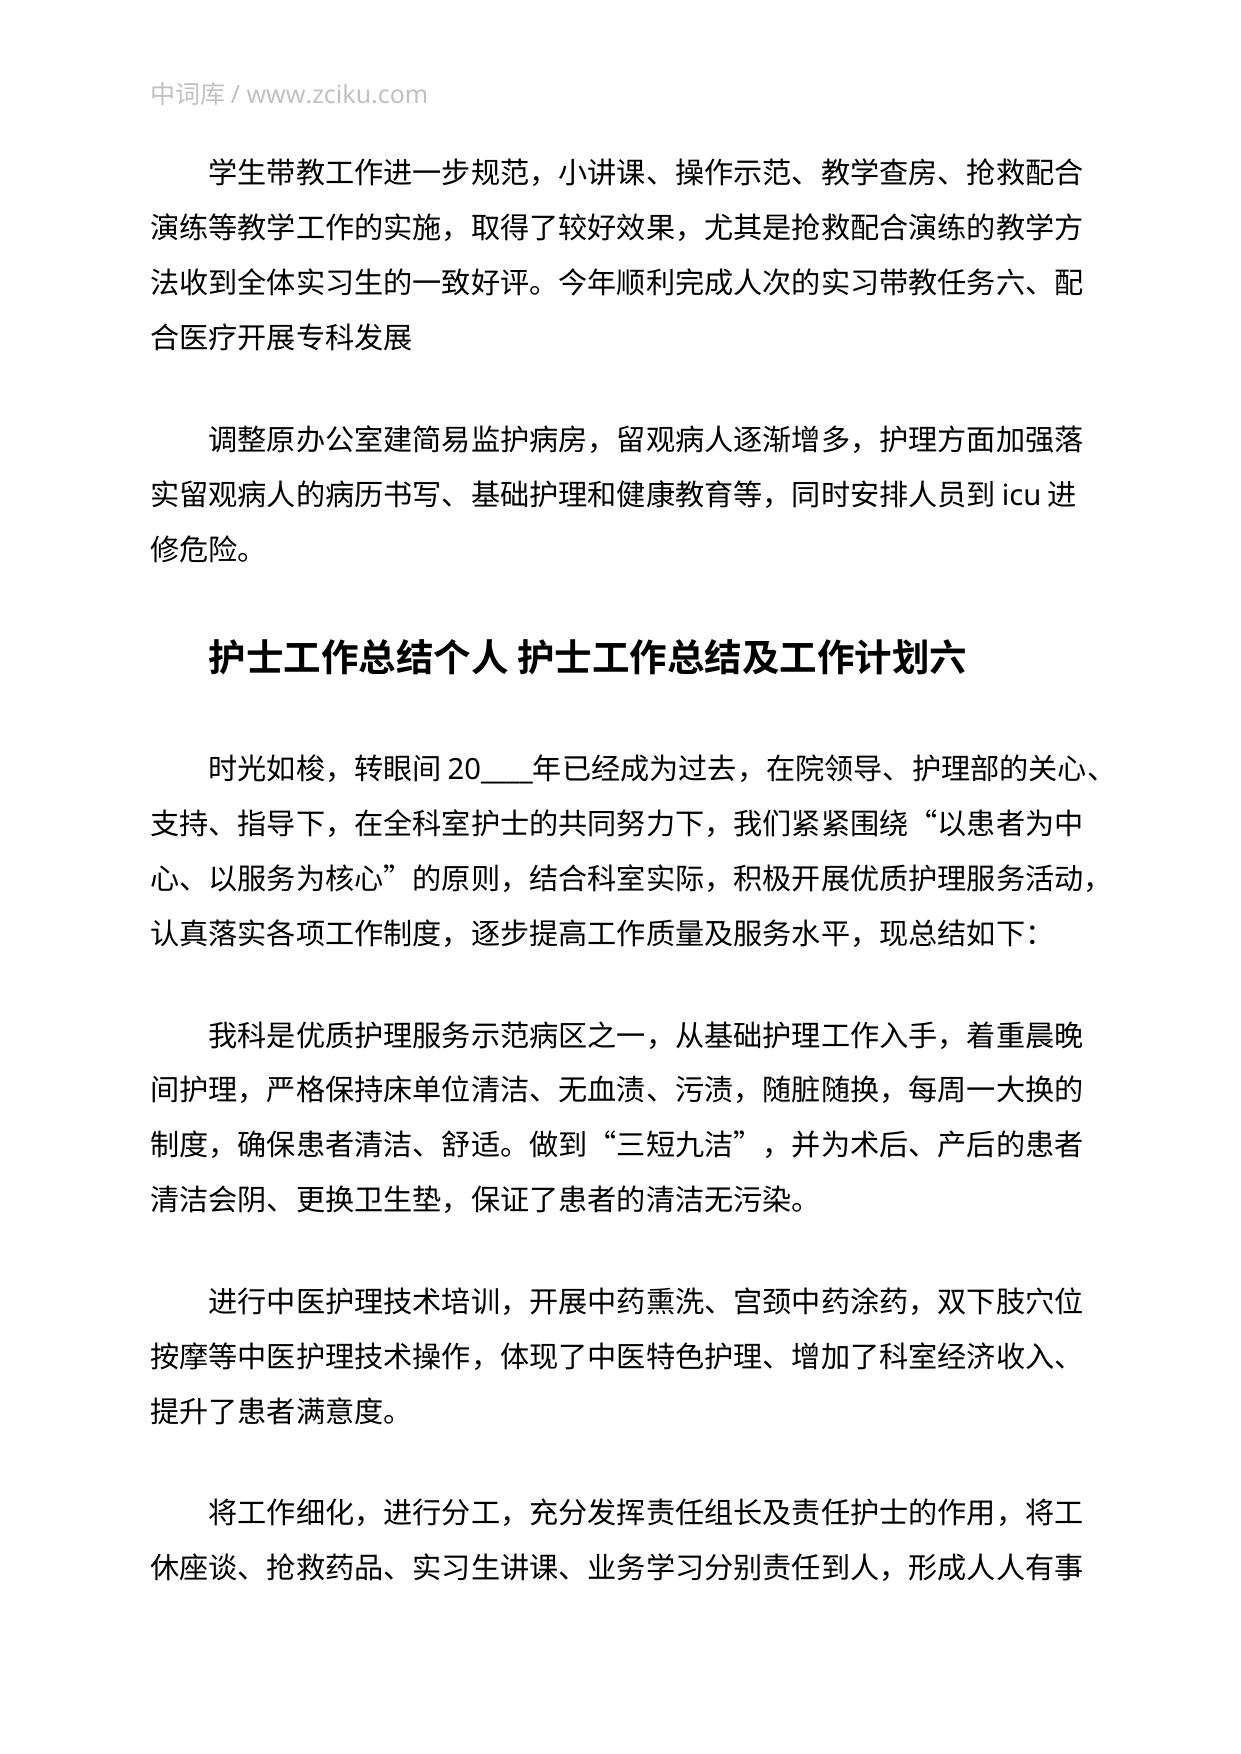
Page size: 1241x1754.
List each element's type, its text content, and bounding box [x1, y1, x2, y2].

text 调整原办公室建简易监护病房，留观病人逐渐增多，护理方面加强落实留观病人的病历书写、基础护理和健康教育等，同时安排人员到icu进修危险。 [150, 416, 1090, 569]
text 护士工作总结个人 护士工作总结及工作计划六 [150, 628, 1090, 682]
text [150, 1490, 1090, 1587]
text 我科是优质护理服务示范病区之一，从基础护理工作入手，着重晨晚间护理，严格保持床单位清洁、无血渍、污渍，随脏随换，每周一大换的制度，确保患者清洁、舒适。做到“三短九洁”，并为术后、产后的患者清洁会阴、更换卫生垫，保证了患者的清洁无污染。 [150, 1012, 1090, 1219]
text 学生带教工作进一步规范，小讲课、操作示范、教学查房、抢救配合演练等教学工作的实施，取得了较好效果，尤其是抢救配合演练的教学方法收到全体实习生的一致好评。今年顺利完成人次的实习带教任务六、配合医疗开展专科发展 [150, 150, 1090, 357]
text 进行中医护理技术培训，开展中药熏洗、宫颈中药涂药，双下肢穴位按摩等中医护理技术操作，体现了中医特色护理、增加了科室经济收入、提升了患者满意度。 [150, 1278, 1090, 1431]
text 时光如梭，转眼间20____年已经成为过去，在院领导、护理部的关心、支持、指导下，在全科室护士的共同努力下，我们紧紧围绕“以患者为中心、以服务为核心”的原则，结合科室实际，积极开展优质护理服务活动，认真落实各项工作制度，逐步提高工作质量及服务水平，现总结如下： [150, 746, 1090, 953]
